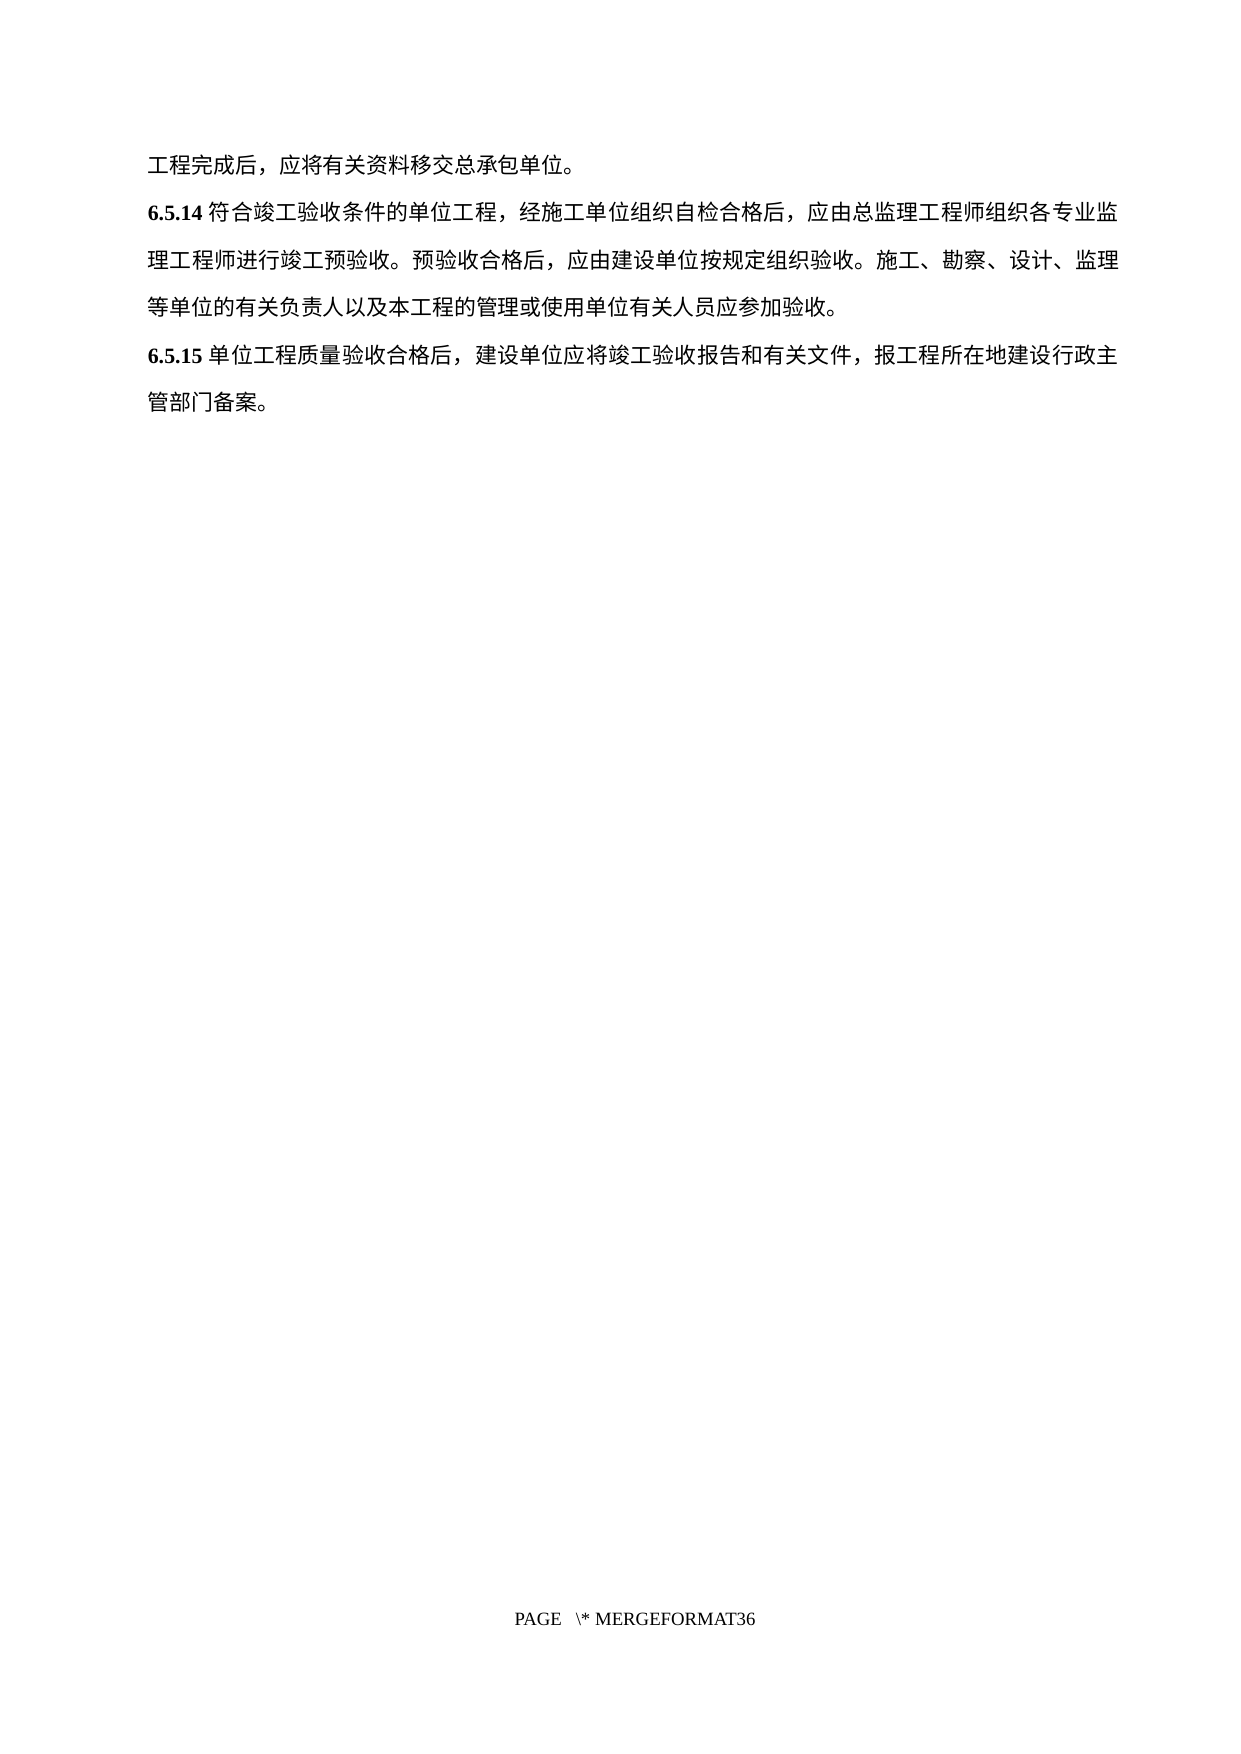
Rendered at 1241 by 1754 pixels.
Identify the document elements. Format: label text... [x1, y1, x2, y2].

text 6.5.14 符合竣工验收条件的单位工程，经施工单位组织自检合格后，应由总监理工程师组织各专业监理工程师进行竣工预验收。预验收合格后，应由建设单位按规定组织验收。施工、勘察、设计、监理等单位的有关负责人以及本工程的管理或使用单位有关人员应参加验收。 [148, 195, 1122, 322]
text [148, 148, 1122, 179]
text 6.5.15 单位工程质量验收合格后，建设单位应将竣工验收报告和有关文件，报工程所在地建设行政主管部门备案。 [148, 338, 1122, 417]
